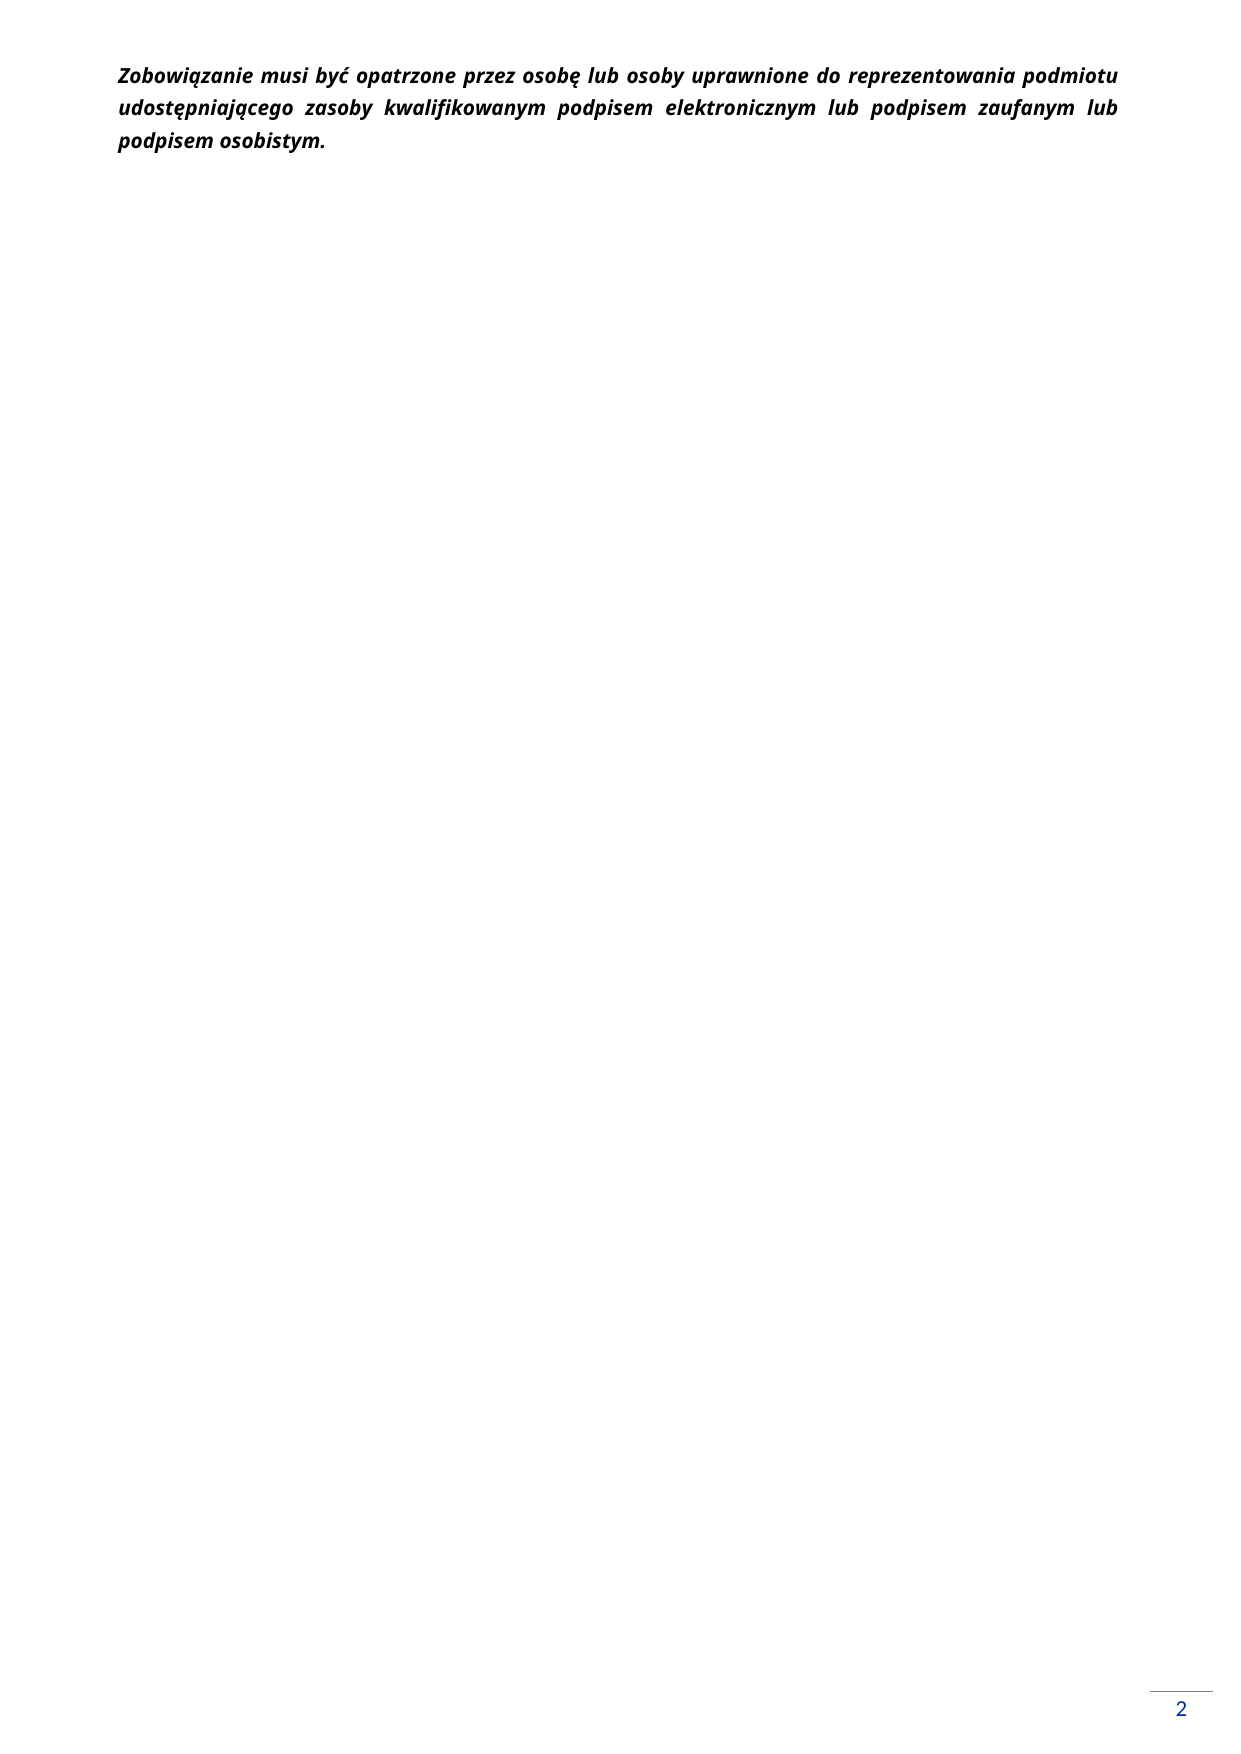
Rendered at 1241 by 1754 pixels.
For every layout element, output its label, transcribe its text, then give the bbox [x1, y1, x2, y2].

text Zobowiązanie musi być opatrzone przez osobę lub osoby uprawnione do reprezentowania podmiotu udostępniającego zasoby kwalifikowanym podpisem elektronicznym lub podpisem zaufanym lub podpisem osobistym. [118, 61, 1122, 154]
